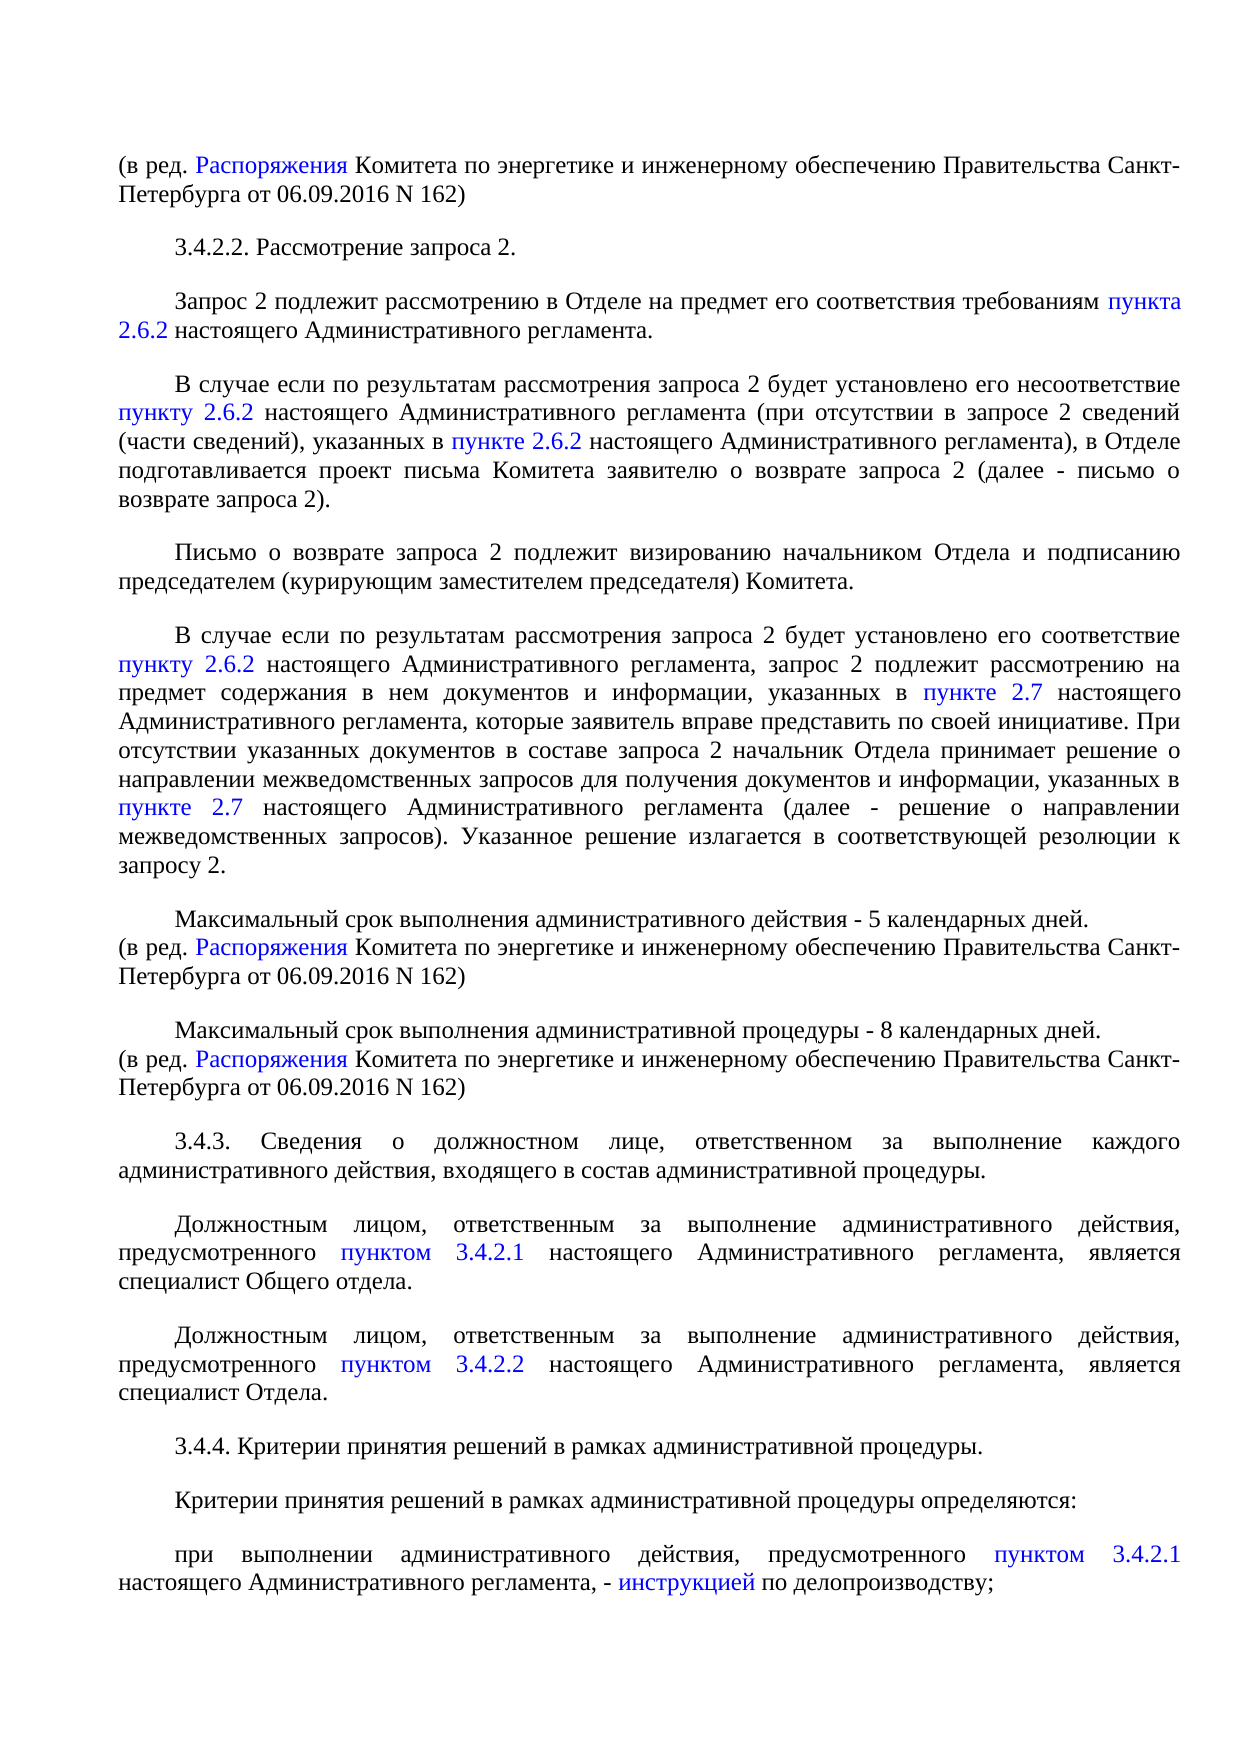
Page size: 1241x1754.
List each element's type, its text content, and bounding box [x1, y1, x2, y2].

text при выполнении административного действия, предусмотренного пунктом 3.4.2.1 настоящего Административного регламента, - инструкцией по делопроизводству; [118, 1539, 1181, 1596]
text Должностным лицом, ответственным за выполнение административного действия, предусмотренного пунктом 3.4.2.1 настоящего Административного регламента, является специалист Общего отдела. [118, 1209, 1181, 1295]
text 3.4.3. Сведения о должностном лице, ответственном за выполнение каждого административного действия, входящего в состав административной процедуры. [118, 1126, 1181, 1184]
text 3.4.4. Критерии принятия решений в рамках административной процедуры. [118, 1431, 1181, 1460]
text Максимальный срок выполнения административного действия - 5 календарных дней. [118, 904, 1181, 932]
text В случае если по результатам рассмотрения запроса 2 будет установлено его несоответствие пункту 2.6.2 настоящего Административного регламента (при отсутствии в запросе 2 сведений (части сведений), указанных в пункте 2.6.2 настоящего Административного регламента), в Отделе подготавливается проект письма Комитета заявителю о возврате запроса 2 (далее - письмо о возврате запроса 2). [118, 369, 1181, 512]
text 3.4.2.2. Рассмотрение запроса 2. [118, 232, 1181, 261]
text (в ред. Распоряжения Комитета по энергетике и инженерному обеспечению Правительства Санкт-Петербурга от 06.09.2016 N 162) [118, 932, 1181, 990]
text (в ред. Распоряжения Комитета по энергетике и инженерному обеспечению Правительства Санкт-Петербурга от 06.09.2016 N 162) [118, 150, 1181, 207]
text Максимальный срок выполнения административной процедуры - 8 календарных дней. [118, 1015, 1181, 1044]
text (в ред. Распоряжения Комитета по энергетике и инженерному обеспечению Правительства Санкт-Петербурга от 06.09.2016 N 162) [118, 1044, 1181, 1101]
text Запрос 2 подлежит рассмотрению в Отделе на предмет его соответствия требованиям пункта 2.6.2 настоящего Административного регламента. [118, 286, 1181, 344]
text Должностным лицом, ответственным за выполнение административного действия, предусмотренного пунктом 3.4.2.2 настоящего Административного регламента, является специалист Отдела. [118, 1320, 1181, 1406]
text Критерии принятия решений в рамках административной процедуры определяются: [118, 1485, 1181, 1514]
text В случае если по результатам рассмотрения запроса 2 будет установлено его соответствие пункту 2.6.2 настоящего Административного регламента, запрос 2 подлежит рассмотрению на предмет содержания в нем документов и информации, указанных в пункте 2.7 настоящего Административного регламента, которые заявитель вправе представить по своей инициативе. При отсутствии указанных документов в составе запроса 2 начальник Отдела принимает решение о направлении межведомственных запросов для получения документов и информации, указанных в пункте 2.7 настоящего Административного регламента (далее - решение о направлении межведомственных запросов). Указанное решение излагается в соответствующей резолюции к запросу 2. [118, 620, 1181, 879]
text Письмо о возврате запроса 2 подлежит визированию начальником Отдела и подписанию председателем (курирующим заместителем председателя) Комитета. [118, 537, 1181, 595]
